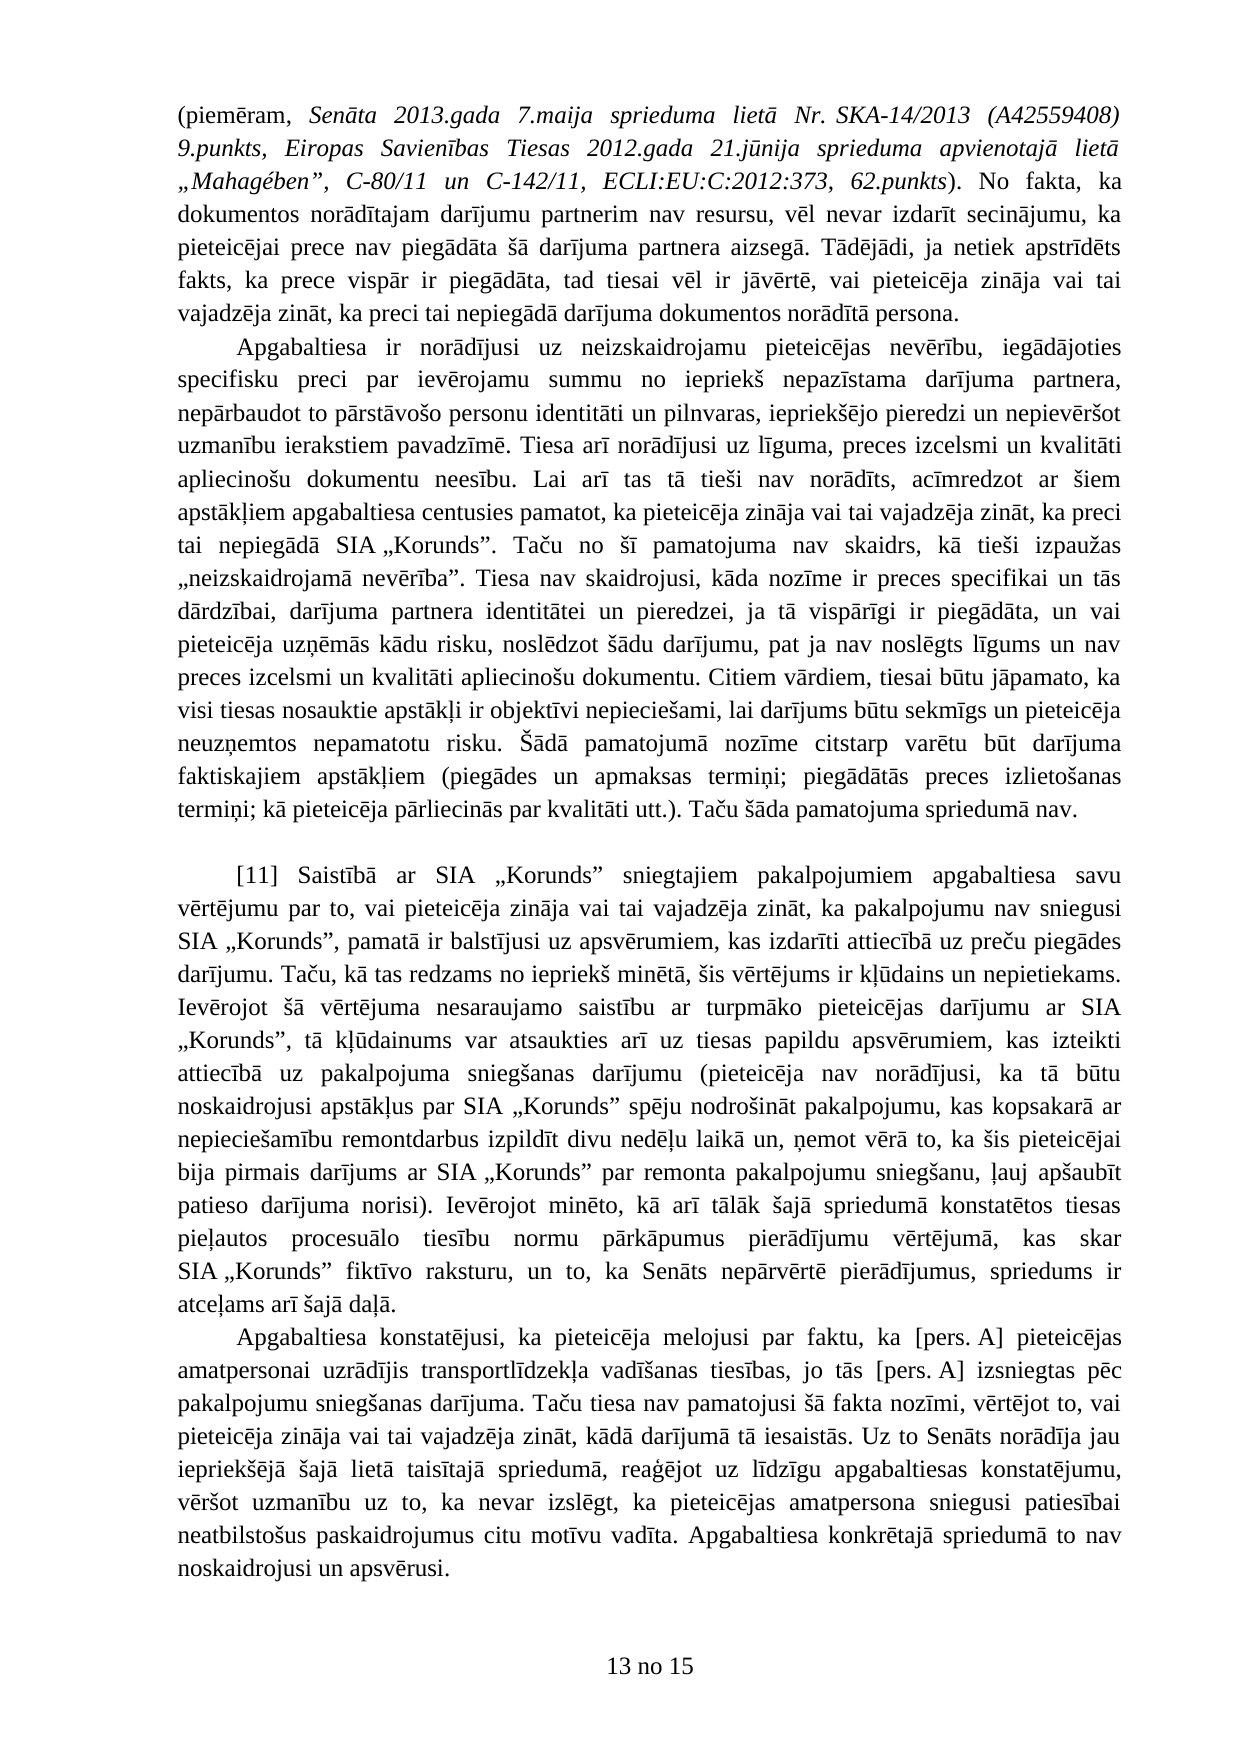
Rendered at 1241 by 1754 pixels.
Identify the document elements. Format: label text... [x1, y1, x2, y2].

text [11] Saistībā ar SIA „Korunds” sniegtajiem pakalpojumiem apgabaltiesa savu vērtējumu par to, vai pieteicēja zināja vai tai vajadzēja zināt, ka pakalpojumu nav sniegusi SIA „Korunds”, pamatā ir balstījusi uz apsvērumiem, kas izdarīti attiecībā uz preču piegādes darījumu. Taču, kā tas redzams no iepriekš minētā, šis vērtējums ir kļūdains un nepietiekams. Ievērojot šā vērtējuma nesaraujamo saistību ar turpmāko pieteicējas darījumu ar SIA „Korunds”, tā kļūdainums var atsaukties arī uz tiesas papildu apsvērumiem, kas izteikti attiecībā uz pakalpojuma sniegšanas darījumu (pieteicēja nav norādījusi, ka tā būtu noskaidrojusi apstākļus par SIA „Korunds” spēju nodrošināt pakalpojumu, kas kopsakarā ar nepieciešamību remontdarbus izpildīt divu nedēļu laikā un, ņemot vērā to, ka šis pieteicējai bija pirmais darījums ar SIA „Korunds” par remonta pakalpojumu sniegšanu, ļauj apšaubīt patieso darījuma norisi). Ievērojot minēto, kā arī tālāk šajā spriedumā konstatētos tiesas pieļautos procesuālo tiesību normu pārkāpumus pierādījumu vērtējumā, kas skar SIA „Korunds” fiktīvo raksturu, un to, ka Senāts nepārvērtē pierādījumus, spriedums ir atceļams arī šajā daļā. [177, 860, 1122, 1318]
text Apgabaltiesa ir norādījusi uz neizskaidrojamu pieteicējas nevērību, iegādājoties specifisku preci par ievērojamu summu no iepriekš nepazīstama darījuma partnera, nepārbaudot to pārstāvošo personu identitāti un pilnvaras, iepriekšējo pieredzi un nepievēršot uzmanību ierakstiem pavadzīmē. Tiesa arī norādījusi uz līguma, preces izcelsmi un kvalitāti apliecinošu dokumentu neesību. Lai arī tas tā tieši nav norādīts, acīmredzot ar šiem apstākļiem apgabaltiesa centusies pamatot, ka pieteicēja zināja vai tai vajadzēja zināt, ka preci tai nepiegādā SIA „Korunds”. Taču no šī pamatojuma nav skaidrs, kā tieši izpaužas „neizskaidrojamā nevērība”. Tiesa nav skaidrojusi, kāda nozīme ir preces specifikai un tās dārdzībai, darījuma partnera identitātei un pieredzei, ja tā vispārīgi ir piegādāta, un vai pieteicēja uzņēmās kādu risku, noslēdzot šādu darījumu, pat ja nav noslēgts līgums un nav preces izcelsmi un kvalitāti apliecinošu dokumentu. Citiem vārdiem, tiesai būtu jāpamato, ka visi tiesas nosauktie apstākļi ir objektīvi nepieciešami, lai darījums būtu sekmīgs un pieteicēja neuzņemtos nepamatotu risku. Šādā pamatojumā nozīme citstarp varētu būt darījuma faktiskajiem apstākļiem (piegādes un apmaksas termiņi; piegādātās preces izlietošanas termiņi; kā pieteicēja pārliecinās par kvalitāti utt.). Taču šāda pamatojuma spriedumā nav. [177, 332, 1122, 823]
text Apgabaltiesa konstatējusi, ka pieteicēja melojusi par faktu, ka [pers. A] pieteicējas amatpersonai uzrādījis transportlīdzekļa vadīšanas tiesības, jo tās [pers. A] izsniegtas pēc pakalpojumu sniegšanas darījuma. Taču tiesa nav pamatojusi šā fakta nozīmi, vērtējot to, vai pieteicēja zināja vai tai vajadzēja zināt, kādā darījumā tā iesaistās. Uz to Senāts norādīja jau iepriekšējā šajā lietā taisītajā spriedumā, reaģējot uz līdzīgu apgabaltiesas konstatējumu, vēršot uzmanību uz to, ka nevar izslēgt, ka pieteicējas amatpersona sniegusi patiesībai neatbilstošus paskaidrojumus citu motīvu vadīta. Apgabaltiesa konkrētajā spriedumā to nav noskaidrojusi un apsvērusi. [177, 1322, 1122, 1582]
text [177, 100, 1122, 327]
